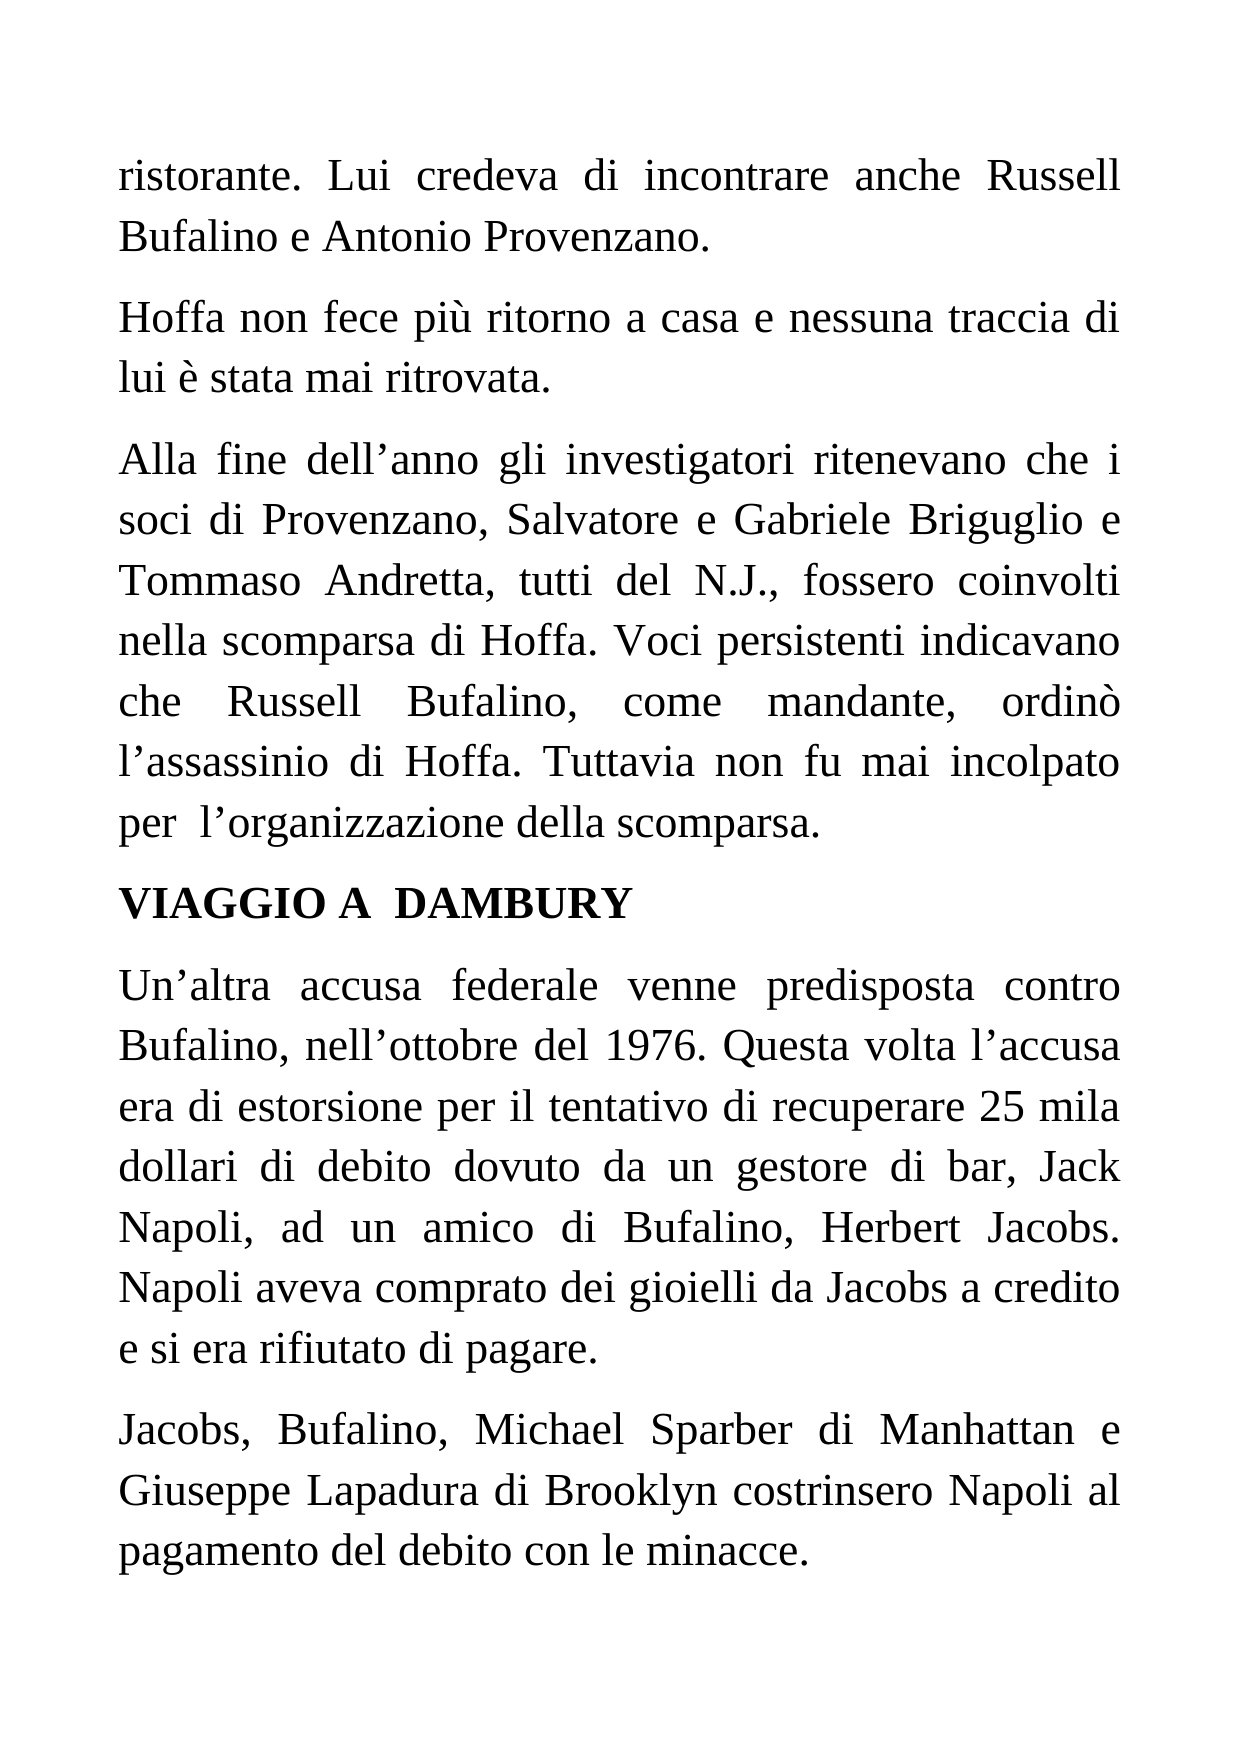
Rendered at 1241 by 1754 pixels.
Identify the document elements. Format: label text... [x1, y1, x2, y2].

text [118, 148, 1122, 261]
text Un’altra accusa federale venne predisposta contro Bufalino, nell’ottobre del 1976. Questa volta l’accusa era di estorsione per il tentativo di recuperare 25 mila dollari di debito dovuto da un gestore di bar, Jack Napoli, ad un amico di Bufalino, Herbert Jacobs. Napoli aveva comprato dei gioielli da Jacobs a credito e si era rifiutato di pagare. [118, 957, 1122, 1373]
text Alla fine dell’anno gli investigatori ritenevano che i soci di Provenzano, Salvatore e Gabriele Briguglio e Tommaso Andretta, tutti del N.J., fossero coinvolti nella scomparsa di Hoffa. Voci persistenti indicavano che Russell Bufalino, come mandante, ordinò l’assassinio di Hoffa. Tuttavia non fu mai incolpato per l’organizzazione della scomparsa. [118, 431, 1122, 847]
text VIAGGIO A DAMBURY [118, 876, 1122, 928]
text Jacobs, Bufalino, Michael Sparber di Manhattan e Giuseppe Lapadura di Brooklyn costrinsero Napoli al pagamento del debito con le minacce. [118, 1402, 1122, 1575]
text Hoffa non fece più ritorno a casa e nessuna traccia di lui è stata mai ritrovata. [118, 289, 1122, 403]
